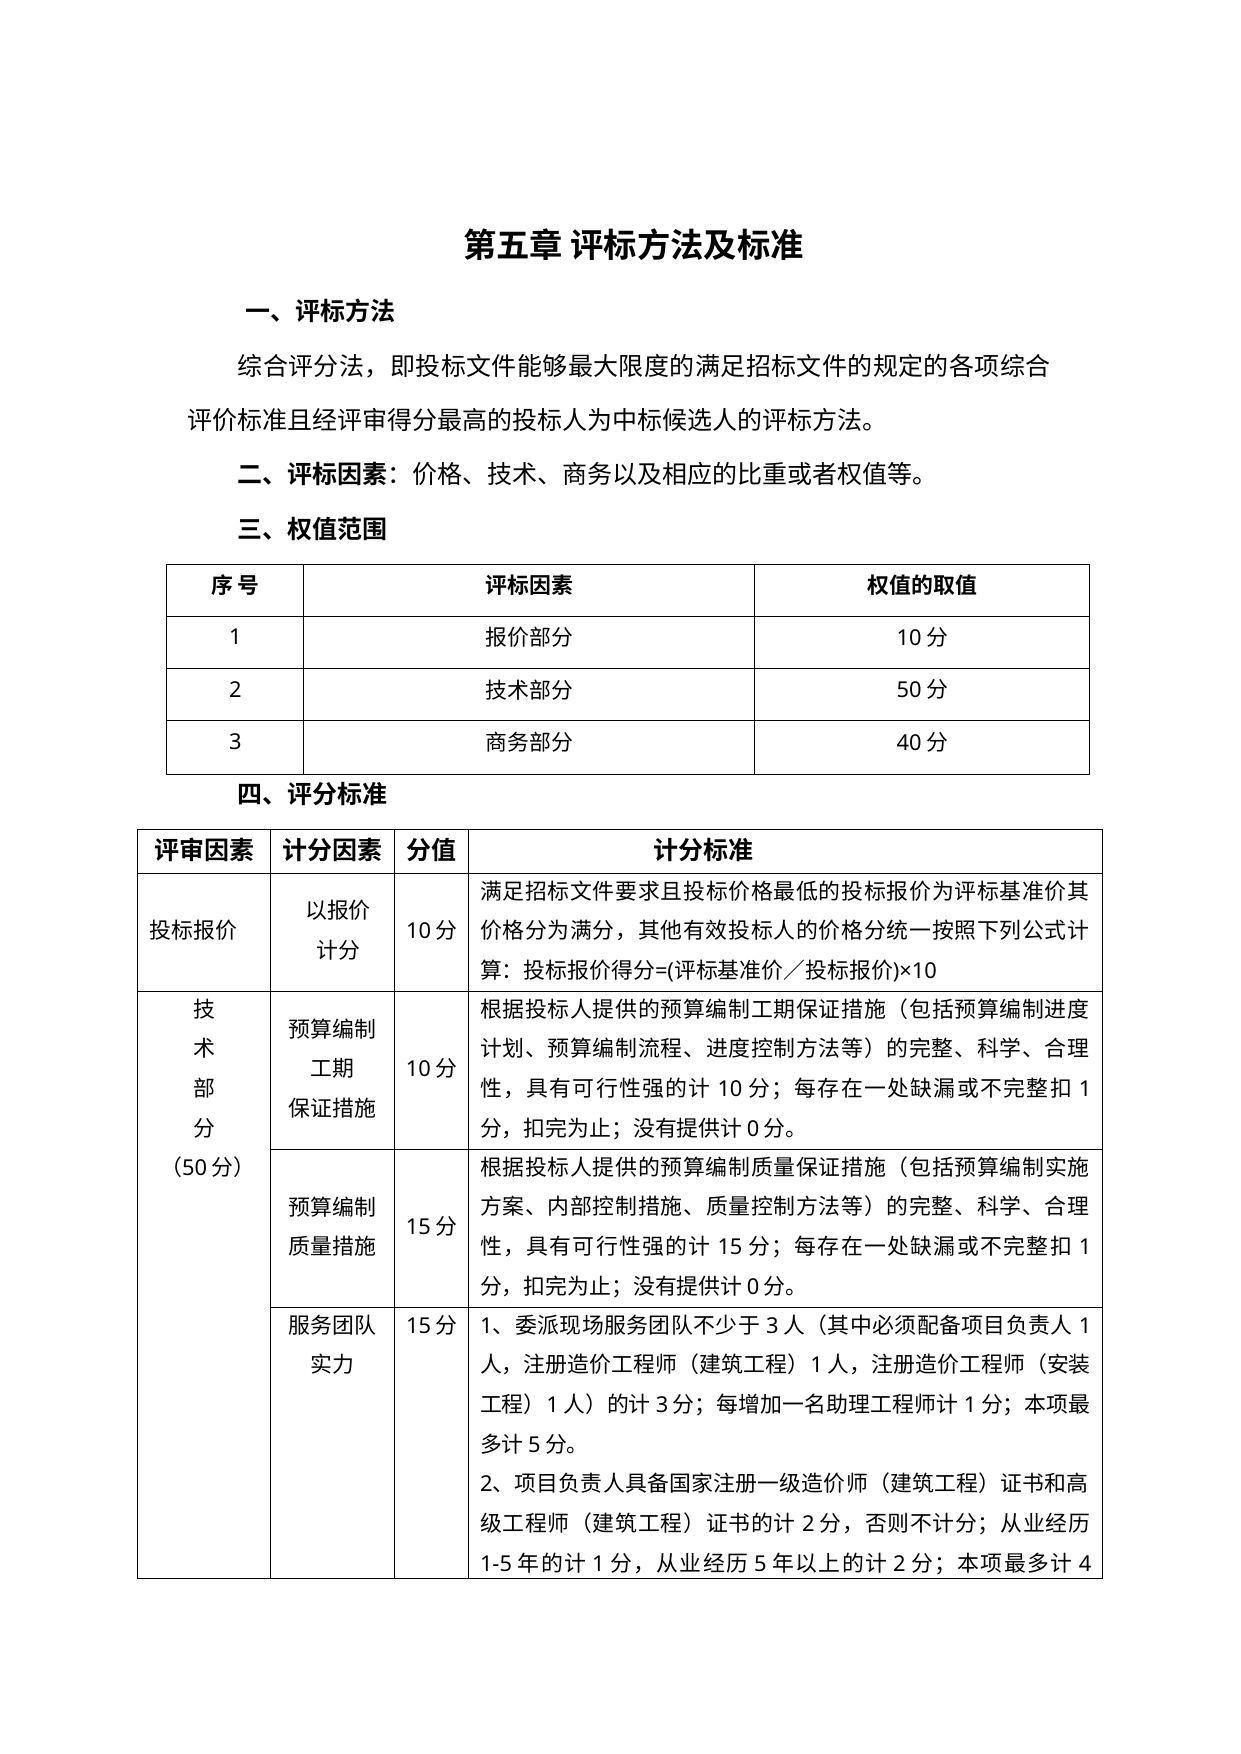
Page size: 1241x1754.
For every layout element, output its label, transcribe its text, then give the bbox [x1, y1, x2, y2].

text 一、评标方法 [187, 292, 1053, 328]
table_cell 40分 [755, 721, 1089, 774]
table_header 计分因素 [271, 830, 394, 873]
text 三、权值范围 [187, 509, 1053, 545]
table_cell 1 [167, 617, 303, 668]
table_cell 技术部分 [304, 669, 754, 720]
table_cell 50分 [755, 669, 1089, 720]
table_cell 15分 [395, 1150, 468, 1307]
table_cell 投标报价 [138, 874, 270, 991]
table_cell 10分 [395, 874, 468, 991]
text 二、评标因素：价格、技术、商务以及相应的比重或者权值等。 [187, 455, 1053, 491]
table_cell 3 [167, 721, 303, 774]
table_cell 满足招标文件要求且投标价格最低的投标报价为评标基准价其价格分为满分，其他有效投标人的价格分统一按照下列公式计算：投标报价得分=(评标基准价／投标报价)×10 [469, 874, 1102, 991]
table_cell 预算编制质量措施 [271, 1150, 394, 1307]
table_cell 报价部分 [304, 617, 754, 668]
table_cell 以报价 计分 [271, 874, 394, 991]
table_header 分值 [395, 830, 468, 873]
table_cell 10分 [755, 617, 1089, 668]
table_cell 根据投标人提供的预算编制质量保证措施（包括预算编制实施方案、内部控制措施、质量控制方法等）的完整、科学、合理性，具有可行性强的计15分；每存在一处缺漏或不完整扣1分，扣完为止；没有提供计0分。 [469, 1150, 1102, 1307]
table_header 评标因素 [304, 565, 754, 616]
table_header 评审因素 [138, 830, 270, 873]
table_header 计分标准 [469, 830, 1102, 873]
table_cell 商务部分 [304, 721, 754, 774]
table_header 权值的取值 [755, 565, 1089, 616]
text 四、评分标准 [187, 775, 1053, 811]
text 第五章 评标方法及标准 [187, 219, 1053, 267]
table_cell 服务团队实力 [271, 1308, 394, 1578]
table_cell 根据投标人提供的预算编制工期保证措施（包括预算编制进度计划、预算编制流程、进度控制方法等）的完整、科学、合理性，具有可行性强的计10分；每存在一处缺漏或不完整扣1分，扣完为止；没有提供计0分。 [469, 992, 1102, 1149]
table_cell 2 [167, 669, 303, 720]
table_cell 15分 [395, 1308, 468, 1578]
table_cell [469, 1308, 1102, 1578]
table_cell 技 术 部 分 （50分） [138, 992, 270, 1578]
text 综合评分法，即投标文件能够最大限度的满足招标文件的规定的各项综合评价标准且经评审得分最高的投标人为中标候选人的评标方法。 [187, 346, 1053, 437]
table_cell 预算编制工期 保证措施 [271, 992, 394, 1149]
table_cell 10分 [395, 992, 468, 1149]
table_header 序 号 [167, 565, 303, 616]
